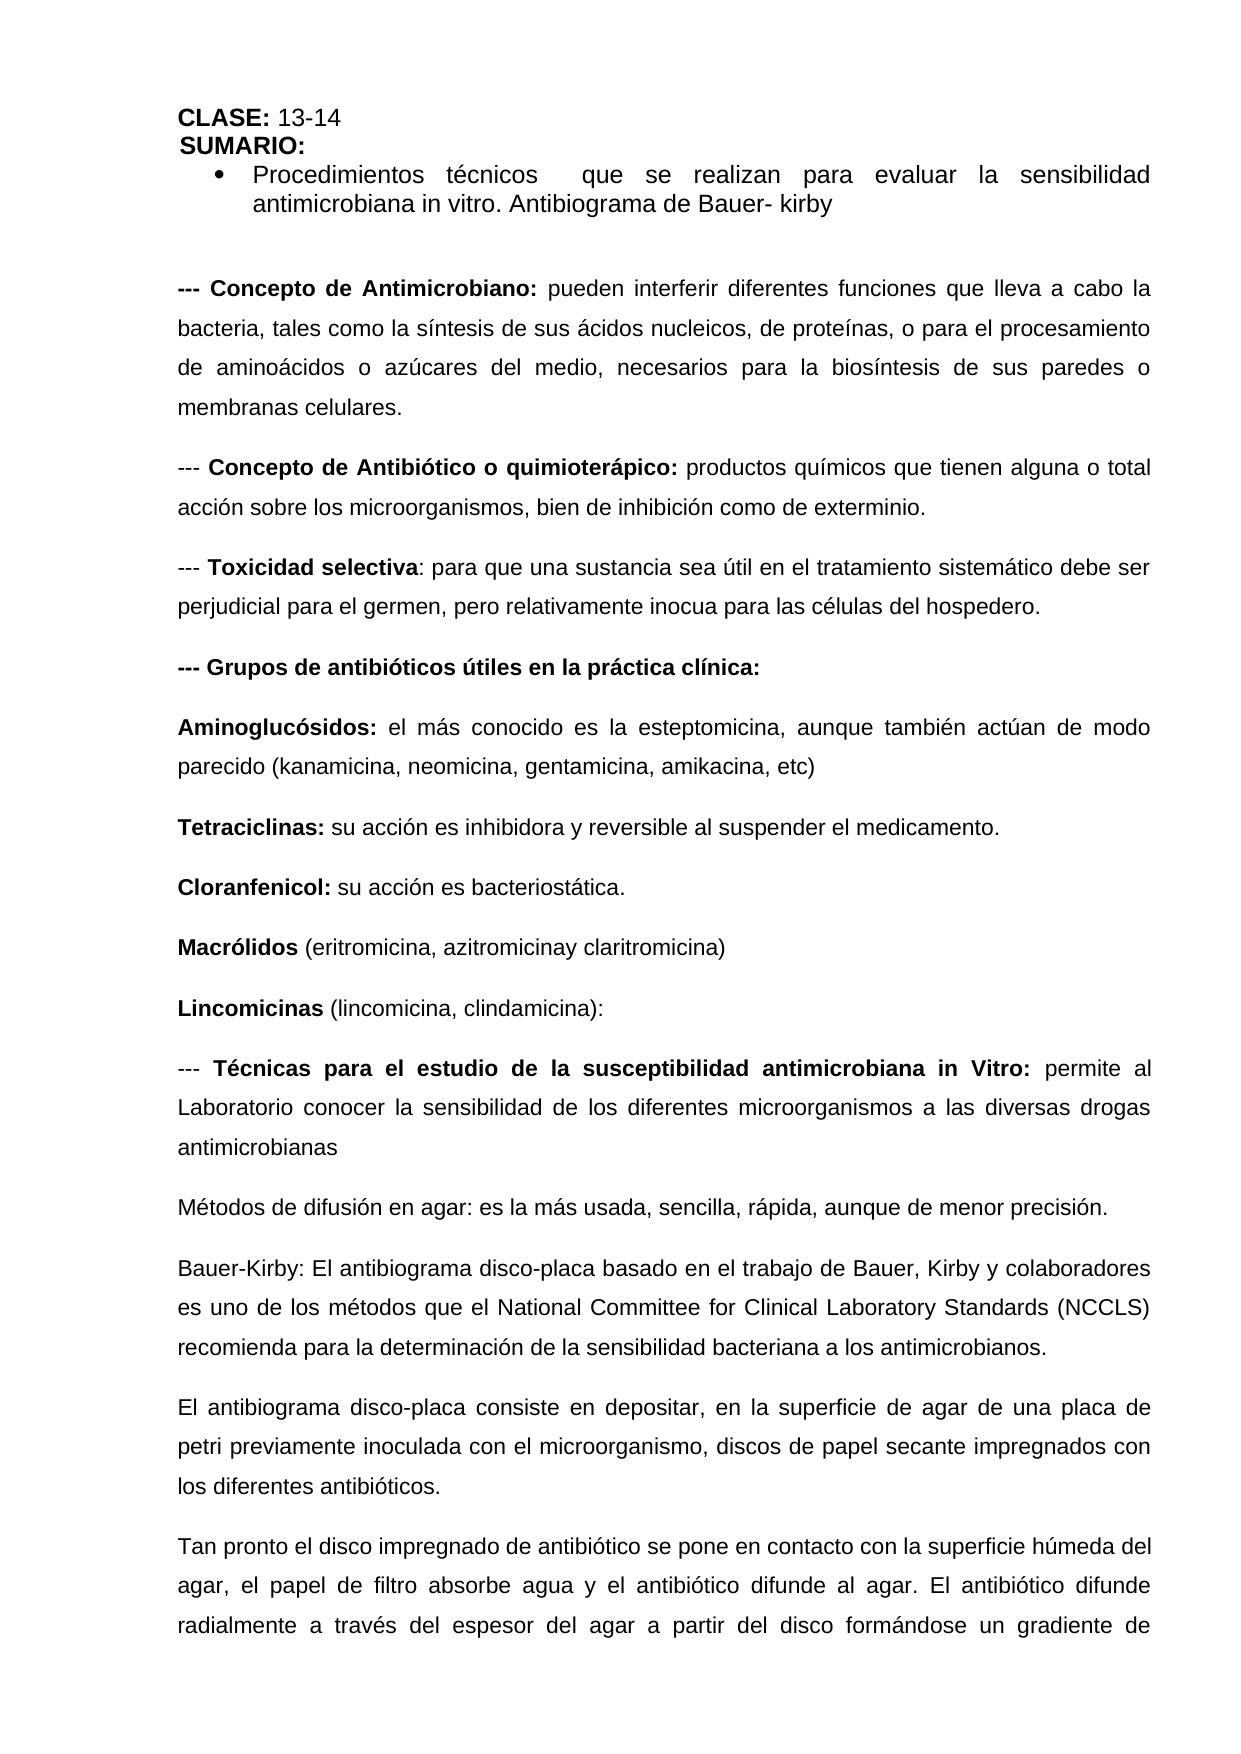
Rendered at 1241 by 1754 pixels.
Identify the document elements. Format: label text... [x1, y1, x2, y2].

text --- Concepto de Antibiótico o quimioterápico: productos químicos que tienen alguna o total acción sobre los microorganismos, bien de inhibición como de exterminio. [177, 454, 1152, 520]
text Cloranfenicol: su acción es bacteriostática. [177, 874, 1152, 900]
text Lincomicinas (lincomicina, clindamicina): [177, 994, 1152, 1021]
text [177, 1533, 1152, 1638]
text --- Técnicas para el estudio de la susceptibilidad antimicrobiana in Vitro: permite al Laboratorio conocer la sensibilidad de los diferentes microorganismos a las diversas drogas antimicrobianas [177, 1055, 1152, 1160]
text Métodos de difusión en agar: es la más usada, sencilla, rápida, aunque de menor precisión. [177, 1194, 1152, 1221]
text Macrólidos (eritromicina, azitromicinay claritromicina) [177, 934, 1152, 961]
text --- Toxicidad selectiva: para que una sustancia sea útil en el tratamiento sistemático debe ser perjudicial para el germen, pero relativamente inocua para las células del hospedero. [177, 554, 1152, 619]
text CLASE: 13-14 [177, 103, 1152, 131]
text El antibiograma disco-placa consiste en depositar, en la superficie de agar de una placa de petri previamente inoculada con el microorganismo, discos de papel secante impregnados con los diferentes antibióticos. [177, 1394, 1152, 1499]
text Tetraciclinas: su acción es inhibidora y reversible al suspender el medicamento. [177, 814, 1152, 840]
text Bauer-Kirby: El antibiograma disco-placa basado en el trabajo de Bauer, Kirby y colaboradores es uno de los métodos que el National Committee for Clinical Laboratory Standards (NCCLS) recomienda para la determinación de la sensibilidad bacteriana a los antimicrobianos. [177, 1254, 1152, 1360]
text Aminoglucósidos: el más conocido es la esteptomicina, aunque también actúan de modo parecido (kanamicina, neomicina, gentamicina, amikacina, etc) [177, 714, 1152, 780]
text --- Concepto de Antimicrobiano: pueden interferir diferentes funciones que lleva a cabo la bacteria, tales como la síntesis de sus ácidos nucleicos, de proteínas, o para el procesamiento de aminoácidos o azúcares del medio, necesarios para la biosíntesis de sus paredes o membranas celulares. [177, 275, 1152, 420]
text --- Grupos de antibióticos útiles en la práctica clínica: [177, 653, 1152, 680]
list Procedimientos técnicos que se realizan para evaluar la sensibilidad antimicrobiana in vitro. Antibiograma de Bauer- kirby [215, 160, 1152, 218]
text SUMARIO: [158, 131, 1152, 160]
